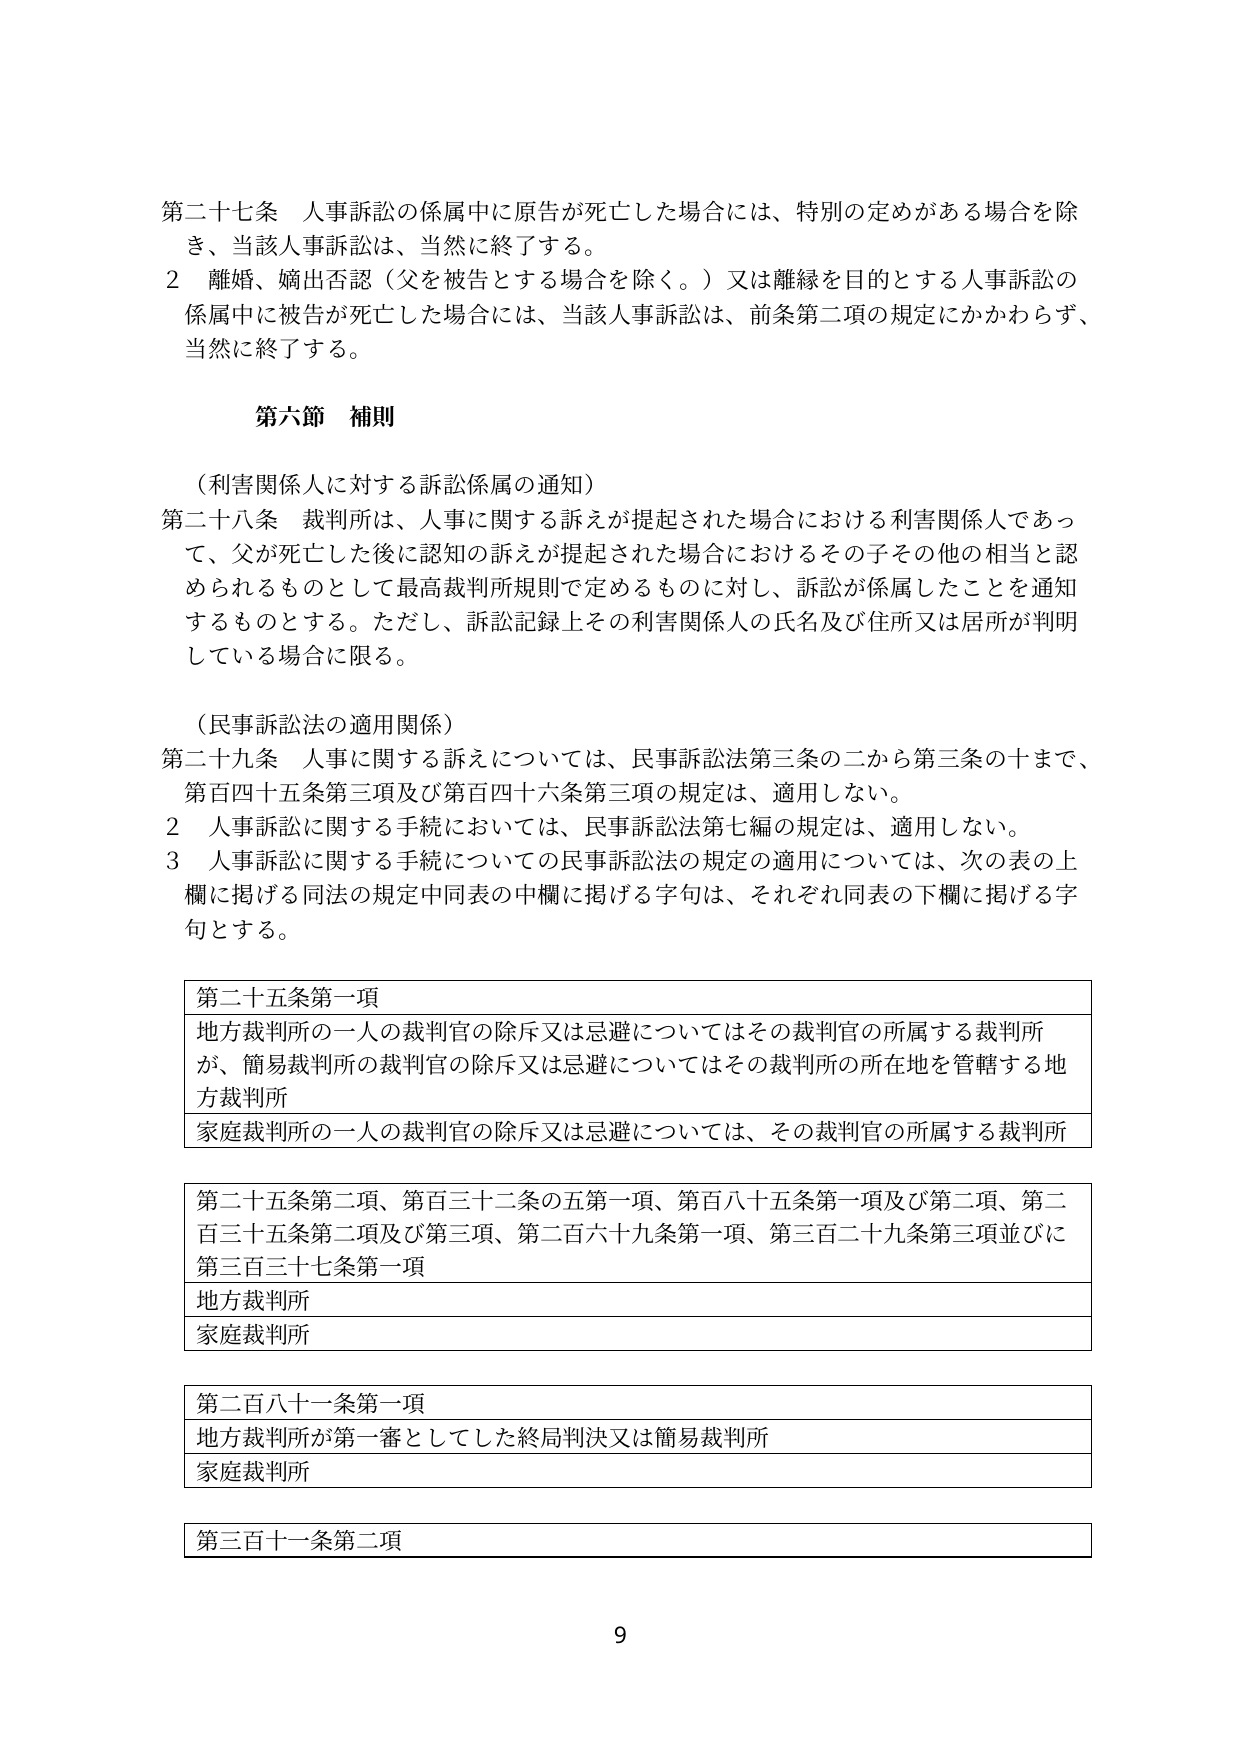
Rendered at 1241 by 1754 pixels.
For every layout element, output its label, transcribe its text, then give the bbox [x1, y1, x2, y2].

table_cell 地方裁判所が第一審としてした終局判決又は簡易裁判所 [185, 1420, 1091, 1453]
table_cell 家庭裁判所 [185, 1317, 1091, 1350]
text （民事訴訟法の適用関係） [184, 706, 1079, 740]
table_header 第二十五条第一項 [185, 981, 1091, 1013]
text 第二十八条 裁判所は、人事に関する訴えが提起された場合における利害関係人であって、父が死亡した後に認知の訴えが提起された場合におけるその子その他の相当と認められるものとして最高裁判所規則で定めるものに対し、訴訟が係属したことを通知するものとする。ただし、訴訟記録上その利害関係人の氏名及び住所又は居所が判明している場合に限る。 [161, 501, 1079, 672]
text ２ 人事訴訟に関する手続においては、民事訴訟法第七編の規定は、適用しない。 [161, 809, 1079, 843]
table_header 第二十五条第二項、第百三十二条の五第一項、第百八十五条第一項及び第二項、第二百三十五条第二項及び第三項、第二百六十九条第一項、第三百二十九条第三項並びに第三百三十七条第一項 [185, 1184, 1091, 1282]
text 第二十七条 人事訴訟の係属中に原告が死亡した場合には、特別の定めがある場合を除き、当該人事訴訟は、当然に終了する。 [161, 194, 1079, 262]
table_cell 家庭裁判所 [185, 1454, 1091, 1487]
table_header 第二百八十一条第一項 [185, 1386, 1091, 1419]
text （利害関係人に対する訴訟係属の通知） [184, 467, 1079, 501]
text 第六節 補則 [253, 399, 1079, 433]
table_cell 家庭裁判所の一人の裁判官の除斥又は忌避については、その裁判官の所属する裁判所 [185, 1114, 1091, 1147]
text ２ 離婚、嫡出否認（父を被告とする場合を除く。）又は離縁を目的とする人事訴訟の係属中に被告が死亡した場合には、当該人事訴訟は、前条第二項の規定にかかわらず、当然に終了する。 [161, 262, 1079, 364]
text ３ 人事訴訟に関する手続についての民事訴訟法の規定の適用については、次の表の上欄に掲げる同法の規定中同表の中欄に掲げる字句は、それぞれ同表の下欄に掲げる字句とする。 [161, 843, 1079, 945]
table_header 第三百十一条第二項 [185, 1524, 1091, 1556]
text 第二十九条 人事に関する訴えについては、民事訴訟法第三条の二から第三条の十まで、第百四十五条第三項及び第百四十六条第三項の規定は、適用しない。 [161, 740, 1079, 809]
table_cell 地方裁判所の一人の裁判官の除斥又は忌避についてはその裁判官の所属する裁判所が、簡易裁判所の裁判官の除斥又は忌避についてはその裁判所の所在地を管轄する地方裁判所 [185, 1015, 1091, 1113]
table_cell 地方裁判所 [185, 1283, 1091, 1316]
